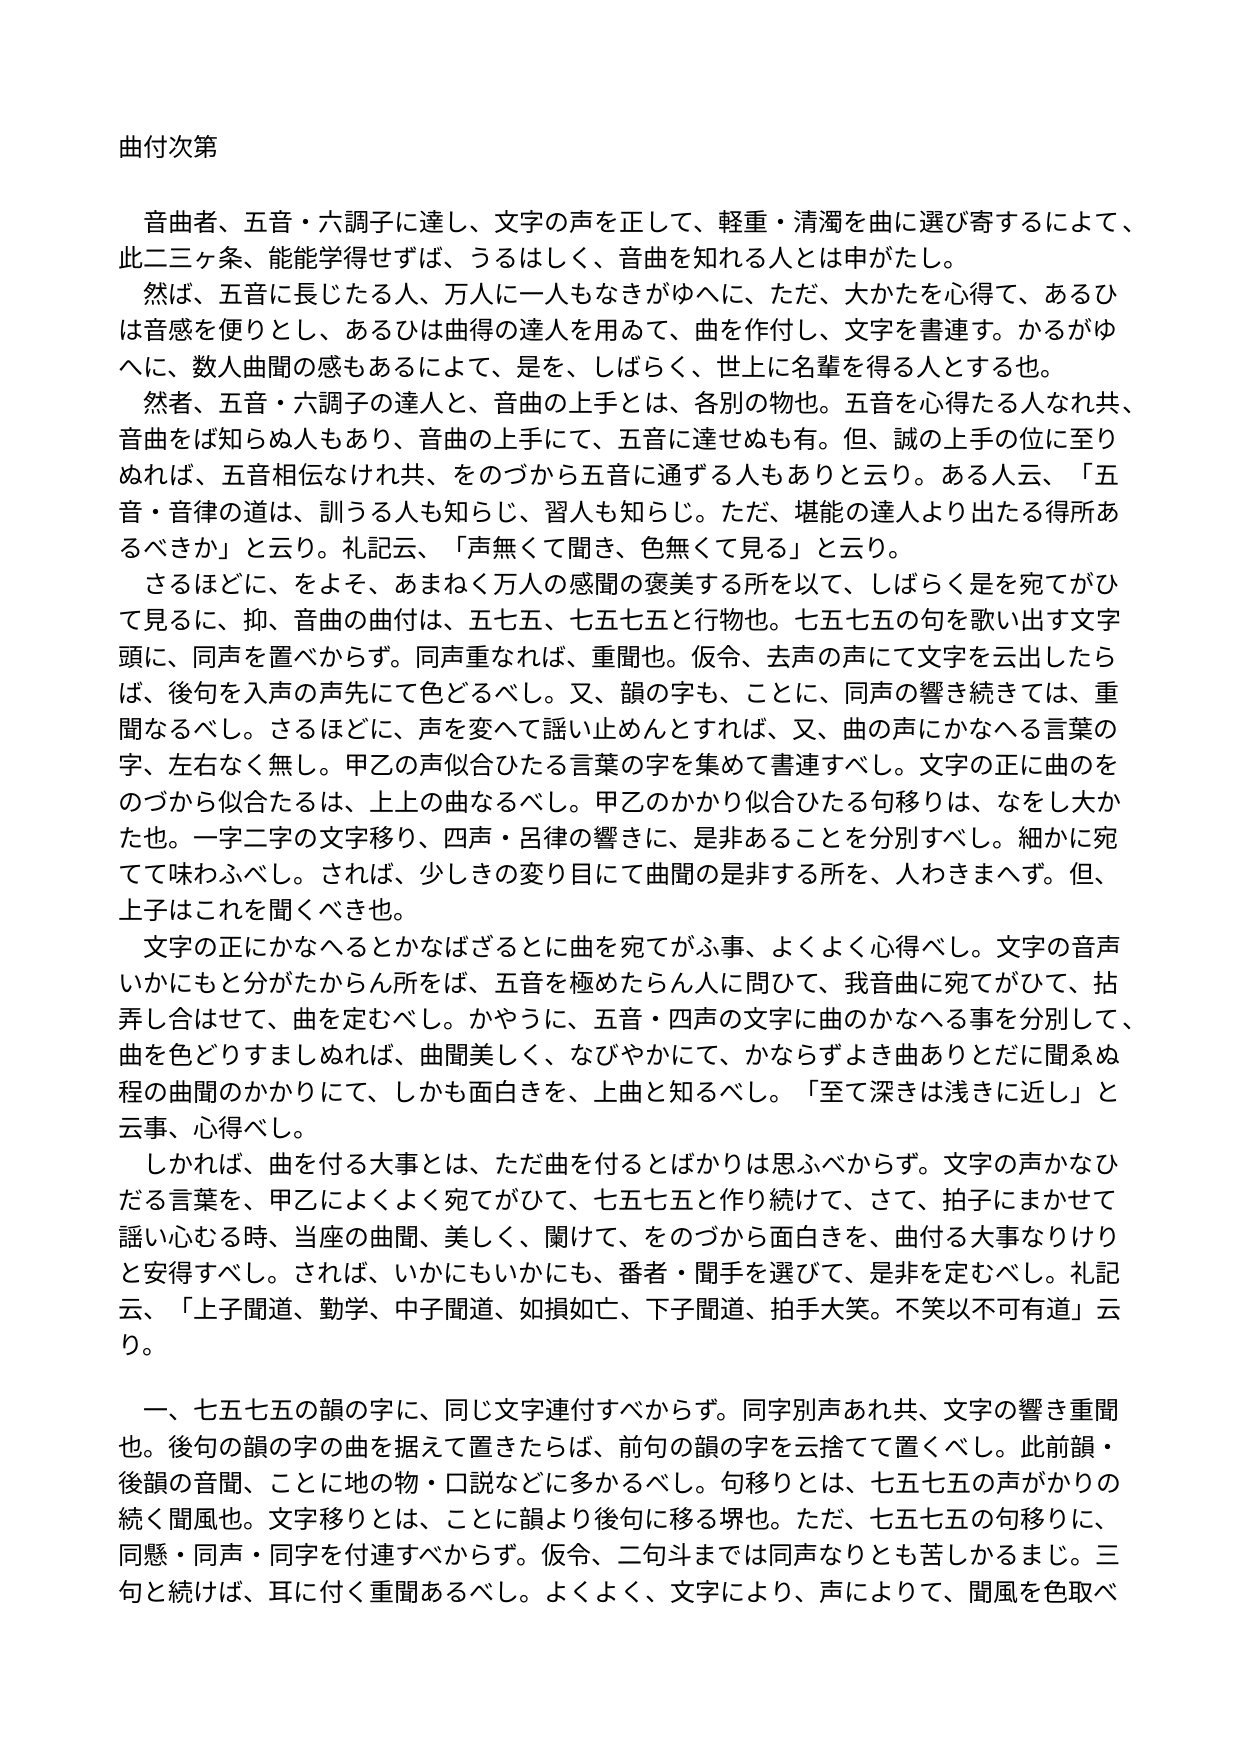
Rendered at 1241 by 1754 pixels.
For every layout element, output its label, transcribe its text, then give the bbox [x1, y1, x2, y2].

text 然ば、五音に長じたる人、万人に一人もなきがゆへに、ただ、大かたを心得て、あるひは音感を便りとし、あるひは曲得の達人を用ゐて、曲を作付し、文字を書連す。かるがゆへに、数人曲聞の感もあるによて、是を、しばらく、世上に名輩を得る人とする也。 [118, 274, 1122, 383]
text 文字の正にかなへるとかなばざるとに曲を宛てがふ事、よくよく心得べし。文字の音声いかにもと分がたからん所をば、五音を極めたらん人に問ひて、我音曲に宛てがひて、拈弄し合はせて、曲を定むべし。かやうに、五音・四声の文字に曲のかなへる事を分別して、曲を色どりすましぬれば、曲聞美しく、なびやかにて、かならずよき曲ありとだに聞ゑぬ程の曲聞のかかりにて、しかも面白きを、上曲と知るべし。「至て深きは浅きに近し」と云事、心得べし。 [118, 927, 1122, 1144]
text 音曲者、五音・六調子に達し、文字の声を正して、軽重・清濁を曲に選び寄するによて、此二三ヶ条、能能学得せずば、うるはしく、音曲を知れる人とは申がたし。 [118, 202, 1122, 274]
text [118, 1391, 1122, 1608]
text さるほどに、をよそ、あまねく万人の感聞の褒美する所を以て、しばらく是を宛てがひて見るに、抑、音曲の曲付は、五七五、七五七五と行物也。七五七五の句を歌い出す文字頭に、同声を置べからず。同声重なれば、重聞也。仮令、去声の声にて文字を云出したらば、後句を入声の声先にて色どるべし。又、韻の字も、ことに、同声の響き続きては、重聞なるべし。さるほどに、声を変へて謡い止めんとすれば、又、曲の声にかなへる言葉の字、左右なく無し。甲乙の声似合ひたる言葉の字を集めて書連すべし。文字の正に曲のをのづから似合たるは、上上の曲なるべし。甲乙のかかり似合ひたる句移りは、なをし大かた也。一字二字の文字移り、四声・呂律の響きに、是非あることを分別すべし。細かに宛てて味わふべし。されば、少しきの変り目にて曲聞の是非する所を、人わきまへず。但、上子はこれを聞くべき也。 [118, 564, 1122, 927]
text 然者、五音・六調子の達人と、音曲の上手とは、各別の物也。五音を心得たる人なれ共、音曲をば知らぬ人もあり、音曲の上手にて、五音に達せぬも有。但、誠の上手の位に至りぬれば、五音相伝なけれ共、をのづから五音に通ずる人もありと云り。ある人云、「五音・音律の道は、訓うる人も知らじ、習人も知らじ。ただ、堪能の達人より出たる得所あるべきか」と云り。礼記云、「声無くて聞き、色無くて見る」と云り。 [118, 383, 1122, 564]
text 曲付次第 [118, 127, 1122, 164]
text しかれば、曲を付る大事とは、ただ曲を付るとばかりは思ふべからず。文字の声かなひだる言葉を、甲乙によくよく宛てがひて、七五七五と作り続けて、さて、拍子にまかせて謡い心むる時、当座の曲聞、美しく、闌けて、をのづから面白きを、曲付る大事なりけりと安得すべし。されば、いかにもいかにも、番者・聞手を選びて、是非を定むべし。礼記云、「上子聞道、勤学、中子聞道、如損如亡、下子聞道、拍手大笑。不笑以不可有道」云り。 [118, 1144, 1122, 1362]
